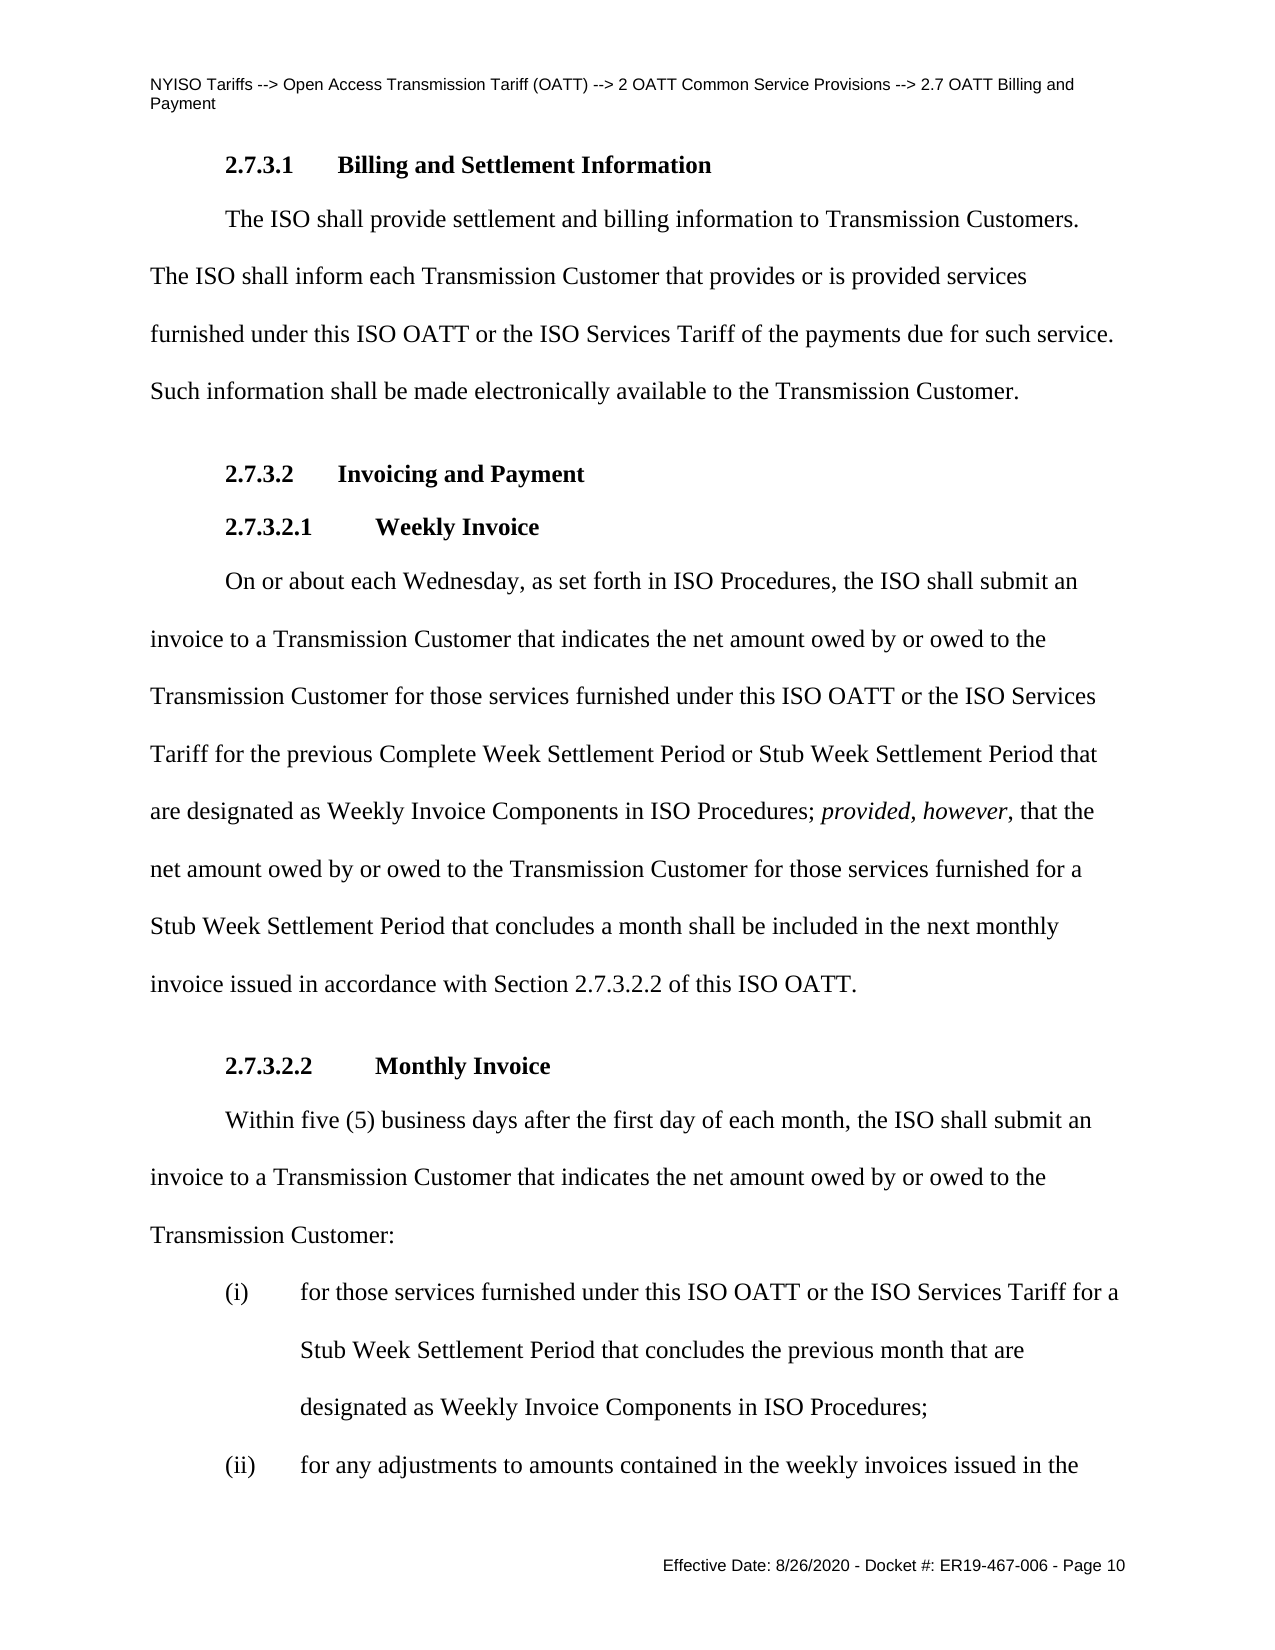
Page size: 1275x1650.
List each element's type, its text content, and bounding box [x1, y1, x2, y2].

text 2.7.3.2.1 Weekly Invoice [225, 512, 1125, 541]
text Within five (5) business days after the first day of each month, the ISO shall submit an invoice to a Transmission Customer that indicates the net amount owed by or owed to the Transmission Customer: [150, 1105, 1125, 1249]
text The ISO shall provide settlement and billing information to Transmission Customers. The ISO shall inform each Transmission Customer that provides or is provided services furnished under this ISO OATT or the ISO Services Tariff of the payments due for such service. Such information shall be made electronically available to the Transmission Customer. [150, 204, 1125, 405]
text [225, 1450, 1125, 1479]
subtitle 2.7.3.2 Invoicing and Payment [225, 459, 1125, 487]
text (i) for those services furnished under this or the ISO Services Tariff for a Stub Week Settlement Period that concludes the previous month that are designated as Weekly Invoice Components in ISO Procedures; [225, 1277, 1125, 1421]
text On or about each Wednesday, as set forth in ISO Procedures, the ISO shall submit an invoice to a Transmission Customer that indicates the net amount owed by or owed to the Transmission Customer for those services furnished under this ISO OATT or the ISO Services Tariff for the previous Complete Week Settlement Period or Stub Week Settlement Period that are designated as Weekly Invoice Components in ISO Procedures; provided, however, that the net amount owed by or owed to the Transmission Customer for those services furnished for a Stub Week Settlement Period that concludes a month shall be included in the next monthly invoice issued in accordance with Section 2.7.3.2.2 of this ISO OATT. [150, 566, 1125, 997]
subtitle 2.7.3.1 Billing and Settlement Information [225, 150, 1125, 179]
text 2.7.3.2.2 Monthly Invoice [225, 1051, 1125, 1080]
